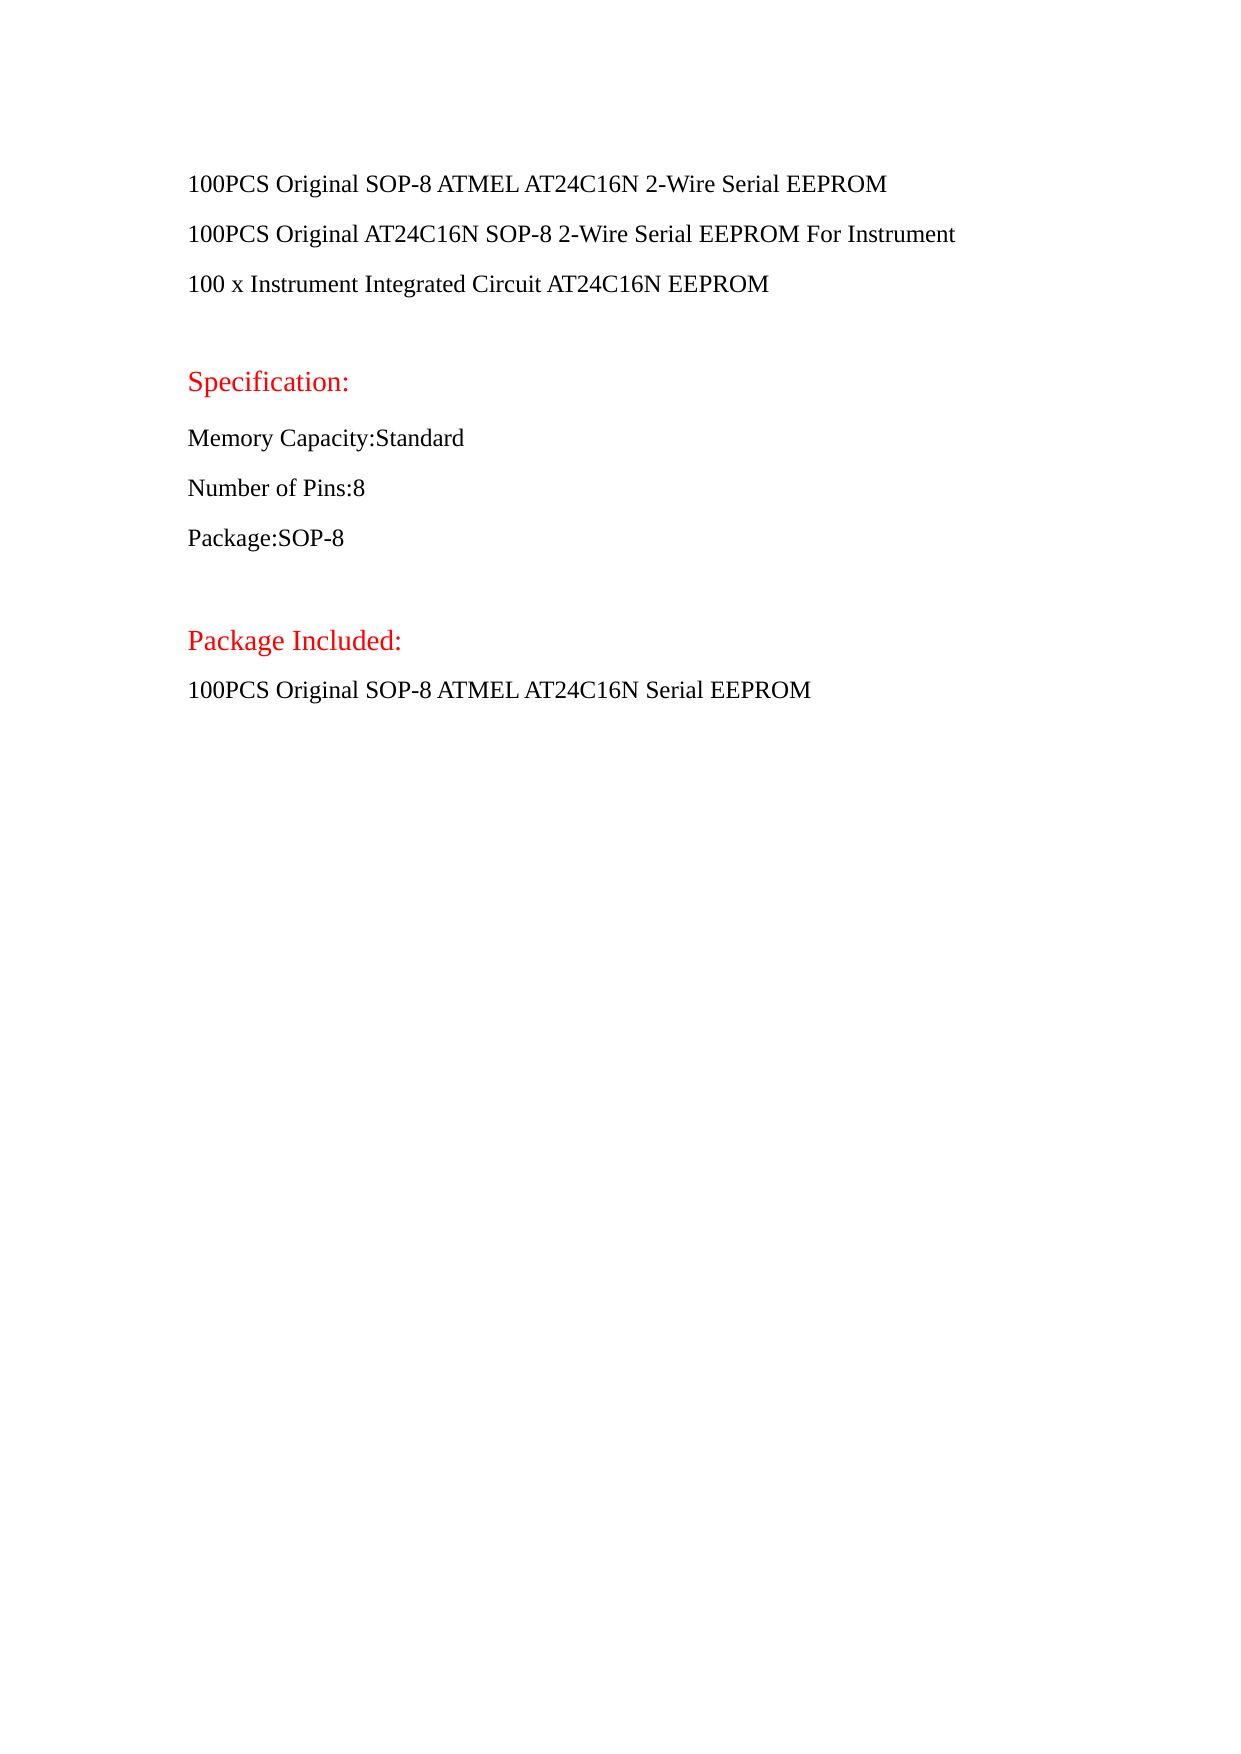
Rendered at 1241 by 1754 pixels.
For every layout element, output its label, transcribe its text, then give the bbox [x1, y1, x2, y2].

text Specification: [187, 364, 1053, 398]
subtitle 100 x Instrument Integrated Circuit AT24C16N EEPROM [187, 264, 1053, 302]
subtitle Package:SOP-8 [187, 519, 1053, 556]
subtitle 100PCS Original SOP-8 ATMEL AT24C16N Serial EEPROM [187, 671, 1053, 708]
subtitle Number of Pins:8 [187, 469, 1053, 506]
subtitle 100PCS Original SOP-8 ATMEL AT24C16N 2-Wire Serial EEPROM [187, 164, 1053, 202]
subtitle Package Included: [187, 621, 1053, 658]
subtitle 100PCS Original AT24C16N SOP-8 2-Wire Serial EEPROM For Instrument [187, 214, 1053, 252]
subtitle Memory Capacity:Standard [187, 419, 1053, 456]
